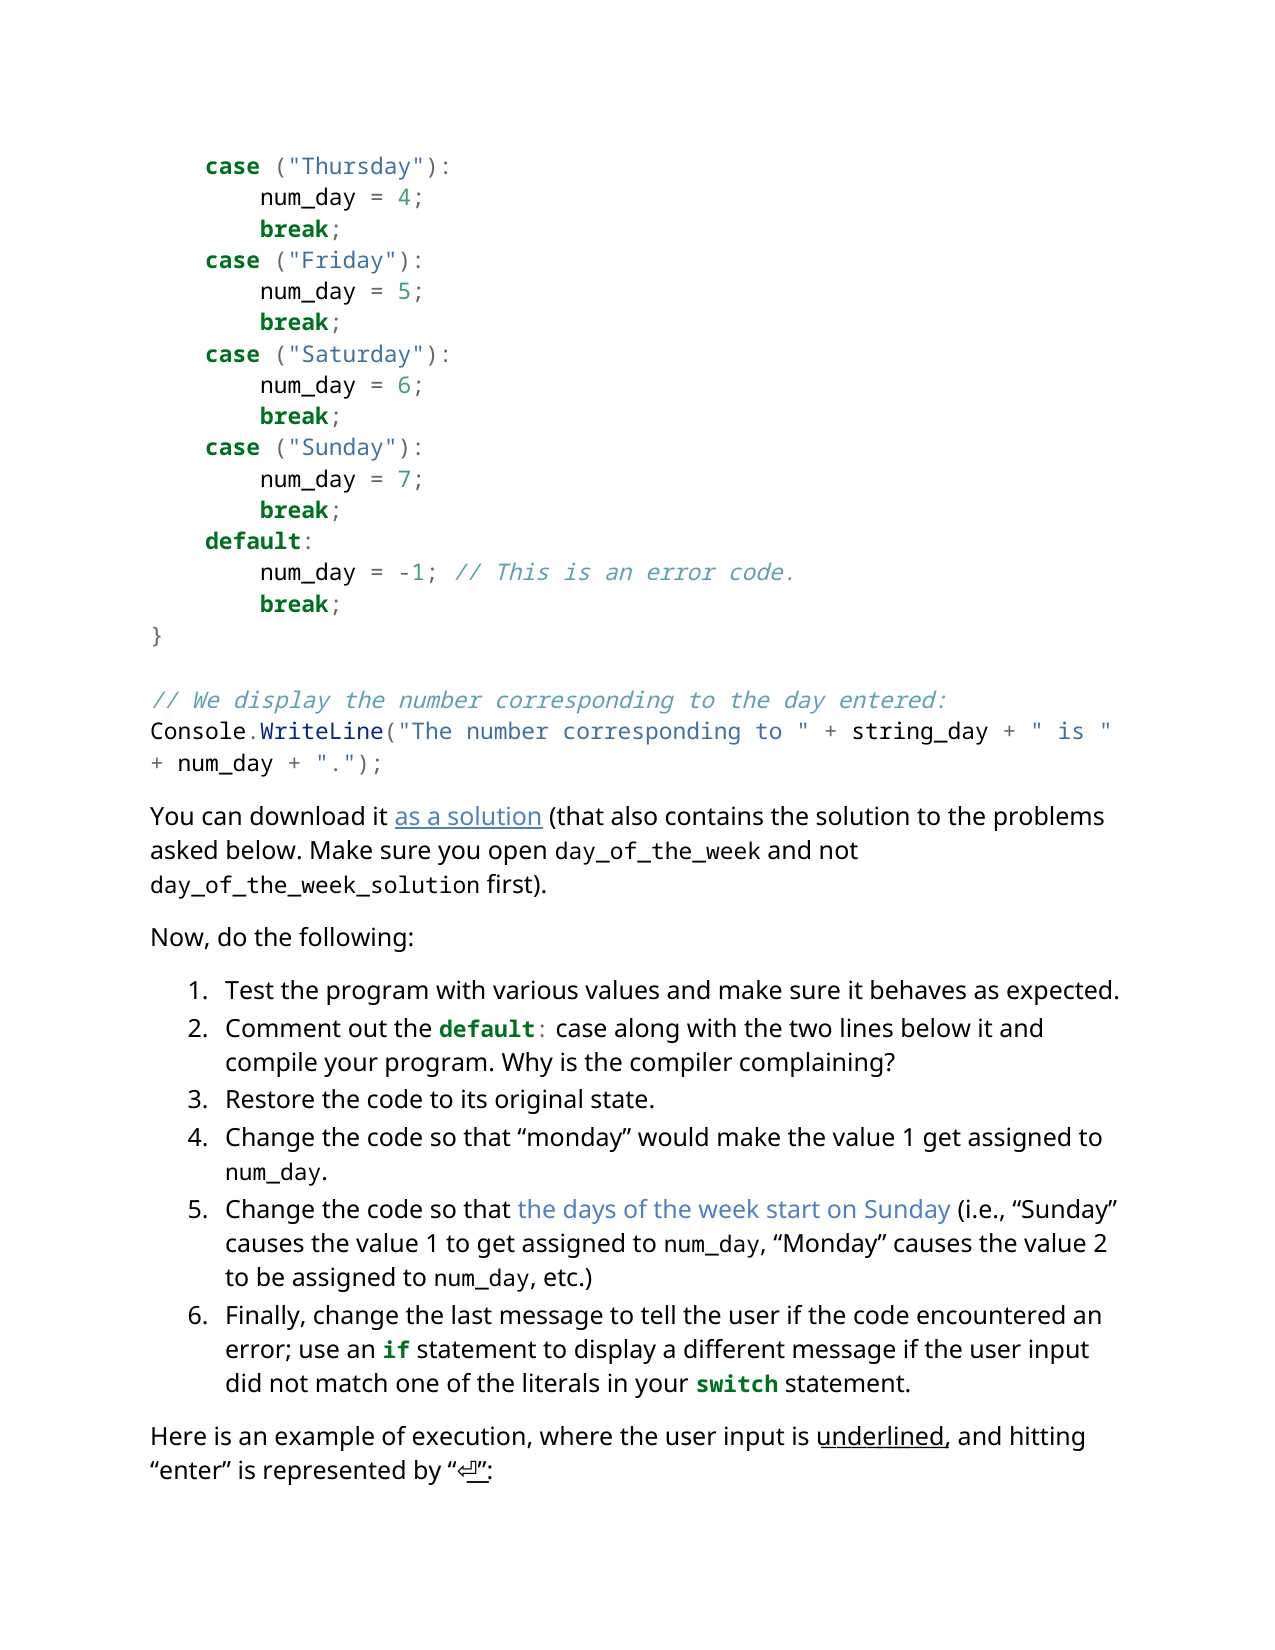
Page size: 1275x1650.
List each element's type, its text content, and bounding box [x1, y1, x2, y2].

text Here is an example of execution, where the user input is u͟n͟d͟e͟r͟l͟i͟n͟e͟d͟, and hitting “enter” is represented by “⏎͟”: [150, 1419, 1125, 1487]
list Test the program with various values and make sure it behaves as expected. [187, 972, 1125, 1006]
list Finally, change the last message to tell the user if the code encountered an error; use an if statement to display a different message if the user input did not match one of the literals in your switch statement. [187, 1298, 1125, 1400]
list Change the code so that “monday” would make the value 1 get assigned to num_day. [187, 1120, 1125, 1188]
text Now, do the following: [150, 919, 1125, 954]
text You can download it as a solution (that also contains the solution to the problems asked below. Make sure you open day_of_the_week and not day_of_the_week_solution first). [150, 799, 1125, 901]
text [150, 150, 1125, 778]
list Change the code so that the days of the week start on Sunday (i.e., “Sunday” causes the value 1 to get assigned to num_day, “Monday” causes the value 2 to be assigned to num_day, etc.) [187, 1192, 1125, 1294]
list Restore the code to its original state. [187, 1082, 1125, 1116]
list Comment out the default: case along with the two lines below it and compile your program. Why is the compiler complaining? [187, 1010, 1125, 1078]
